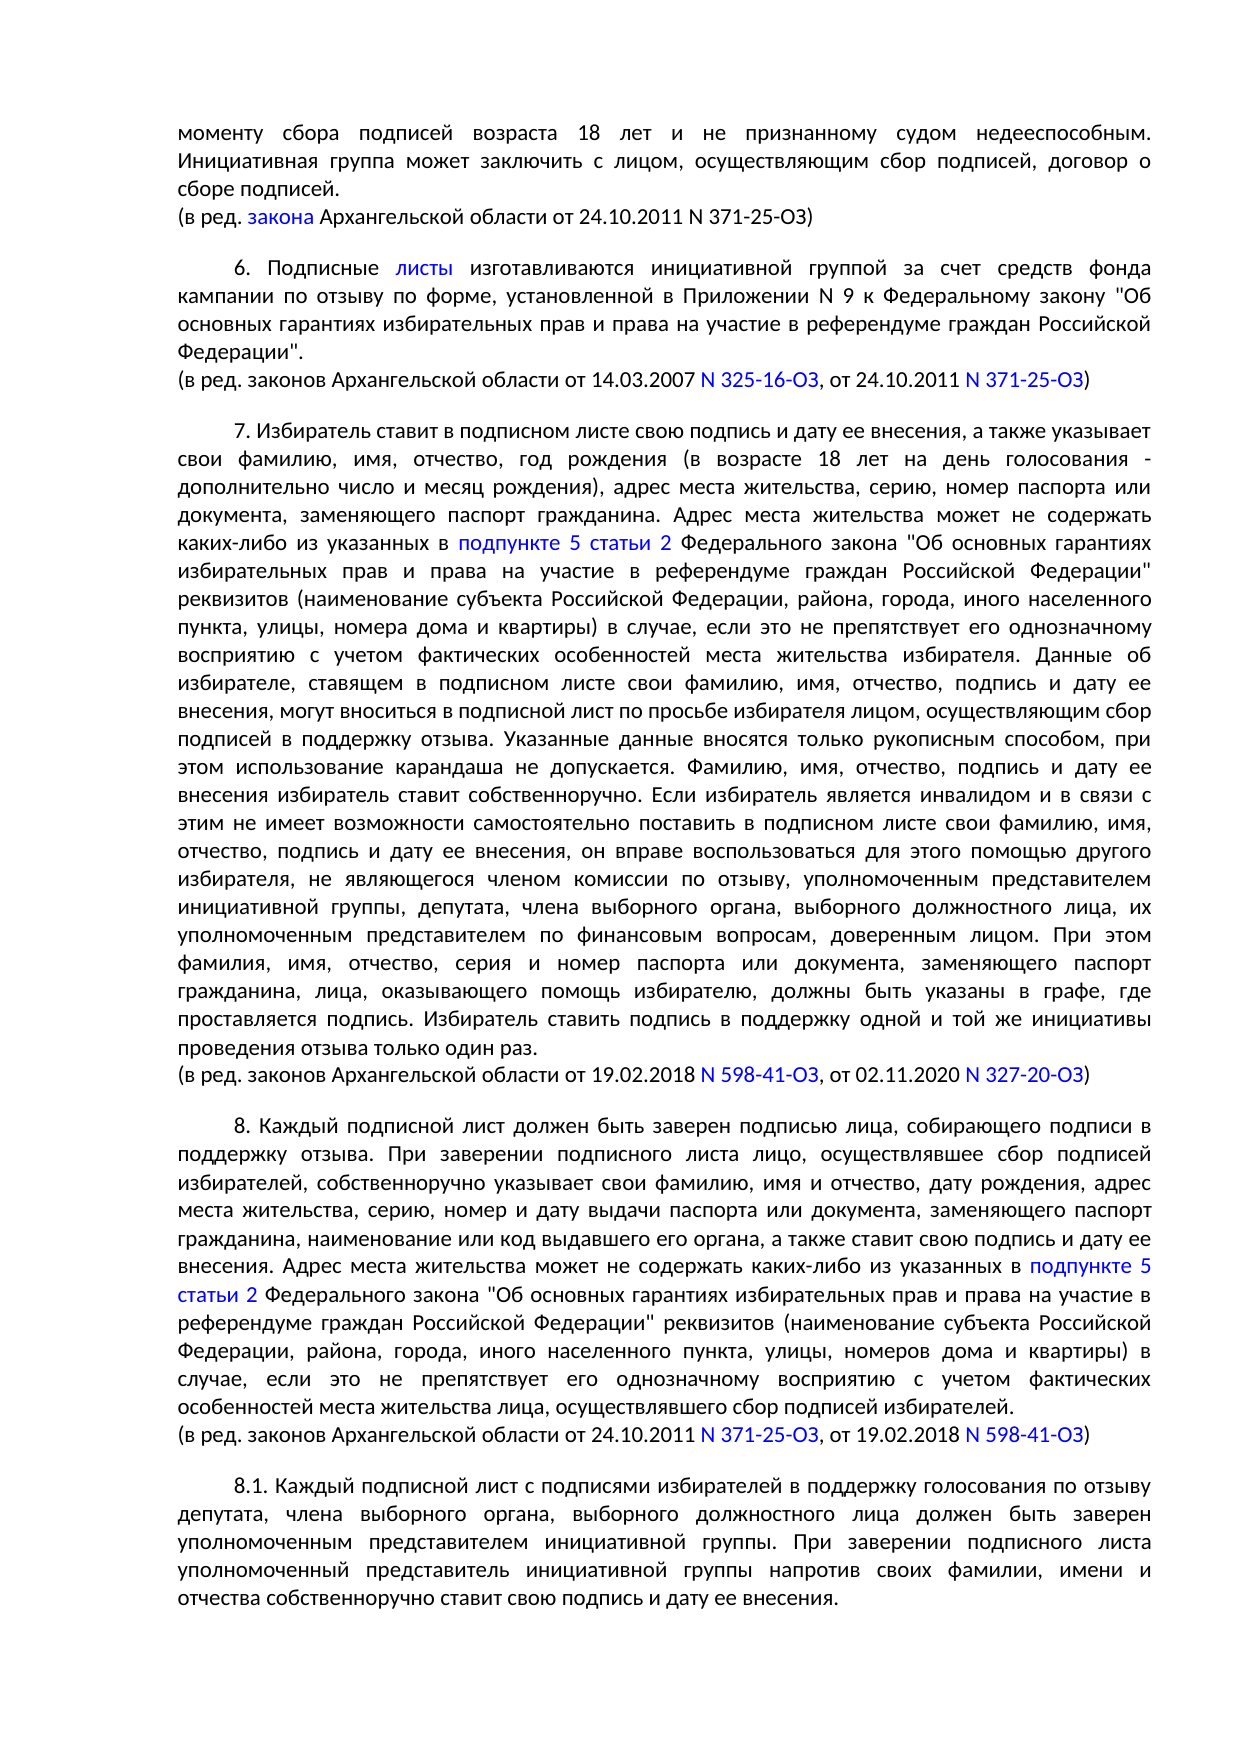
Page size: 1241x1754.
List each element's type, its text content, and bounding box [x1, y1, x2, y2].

text 6. Подписные листы изготавливаются инициативной группой за счет средств фонда кампании по отзыву по форме, установленной в Приложении N 9 к Федеральному закону "Об основных гарантиях избирательных прав и права на участие в референдуме граждан Российской Федерации". [177, 253, 1152, 365]
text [177, 118, 1152, 202]
text (в ред. законов Архангельской области от 24.10.2011 N 371-25-ОЗ, от 19.02.2018 N 598-41-ОЗ) [177, 1420, 1152, 1448]
text (в ред. законов Архангельской области от 19.02.2018 N 598-41-ОЗ, от 02.11.2020 N 327-20-ОЗ) [177, 1061, 1152, 1089]
text 8. Каждый подписной лист должен быть заверен подписью лица, собирающего подписи в поддержку отзыва. При заверении подписного листа лицо, осуществлявшее сбор подписей избирателей, собственноручно указывает свои фамилию, имя и отчество, дату рождения, адрес места жительства, серию, номер и дату выдачи паспорта или документа, заменяющего паспорт гражданина, наименование или код выдавшего его органа, а также ставит свою подпись и дату ее внесения. Адрес места жительства может не содержать каких-либо из указанных в подпункте 5 статьи 2 Федерального закона "Об основных гарантиях избирательных прав и права на участие в референдуме граждан Российской Федерации" реквизитов (наименование субъекта Российской Федерации, района, города, иного населенного пункта, улицы, номеров дома и квартиры) в случае, если это не препятствует его однозначному восприятию с учетом фактических особенностей места жительства лица, осуществлявшего сбор подписей избирателей. [177, 1112, 1152, 1420]
text 8.1. Каждый подписной лист с подписями избирателей в поддержку голосования по отзыву депутата, члена выборного органа, выборного должностного лица должен быть заверен уполномоченным представителем инициативной группы. При заверении подписного листа уполномоченный представитель инициативной группы напротив своих фамилии, имени и отчества собственноручно ставит свою подпись и дату ее внесения. [177, 1471, 1152, 1611]
text (в ред. закона Архангельской области от 24.10.2011 N 371-25-ОЗ) [177, 202, 1152, 230]
text 7. Избиратель ставит в подписном листе свою подпись и дату ее внесения, а также указывает свои фамилию, имя, отчество, год рождения (в возрасте 18 лет на день голосования - дополнительно число и месяц рождения), адрес места жительства, серию, номер паспорта или документа, заменяющего паспорт гражданина. Адрес места жительства может не содержать каких-либо из указанных в подпункте 5 статьи 2 Федерального закона "Об основных гарантиях избирательных прав и права на участие в референдуме граждан Российской Федерации" реквизитов (наименование субъекта Российской Федерации, района, города, иного населенного пункта, улицы, номера дома и квартиры) в случае, если это не препятствует его однозначному восприятию с учетом фактических особенностей места жительства избирателя. Данные об избирателе, ставящем в подписном листе свои фамилию, имя, отчество, подпись и дату ее внесения, могут вноситься в подписной лист по просьбе избирателя лицом, осуществляющим сбор подписей в поддержку отзыва. Указанные данные вносятся только рукописным способом, при этом использование карандаша не допускается. Фамилию, имя, отчество, подпись и дату ее внесения избиратель ставит собственноручно. Если избиратель является инвалидом и в связи с этим не имеет возможности самостоятельно поставить в подписном листе свои фамилию, имя, отчество, подпись и дату ее внесения, он вправе воспользоваться для этого помощью другого избирателя, не являющегося членом комиссии по отзыву, уполномоченным представителем инициативной группы, депутата, члена выборного органа, выборного должностного лица, их уполномоченным представителем по финансовым вопросам, доверенным лицом. При этом фамилия, имя, отчество, серия и номер паспорта или документа, заменяющего паспорт гражданина, лица, оказывающего помощь избирателю, должны быть указаны в графе, где проставляется подпись. Избиратель ставить подпись в поддержку одной и той же инициативы проведения отзыва только один раз. [177, 416, 1152, 1061]
text (в ред. законов Архангельской области от 14.03.2007 N 325-16-ОЗ, от 24.10.2011 N 371-25-ОЗ) [177, 365, 1152, 393]
